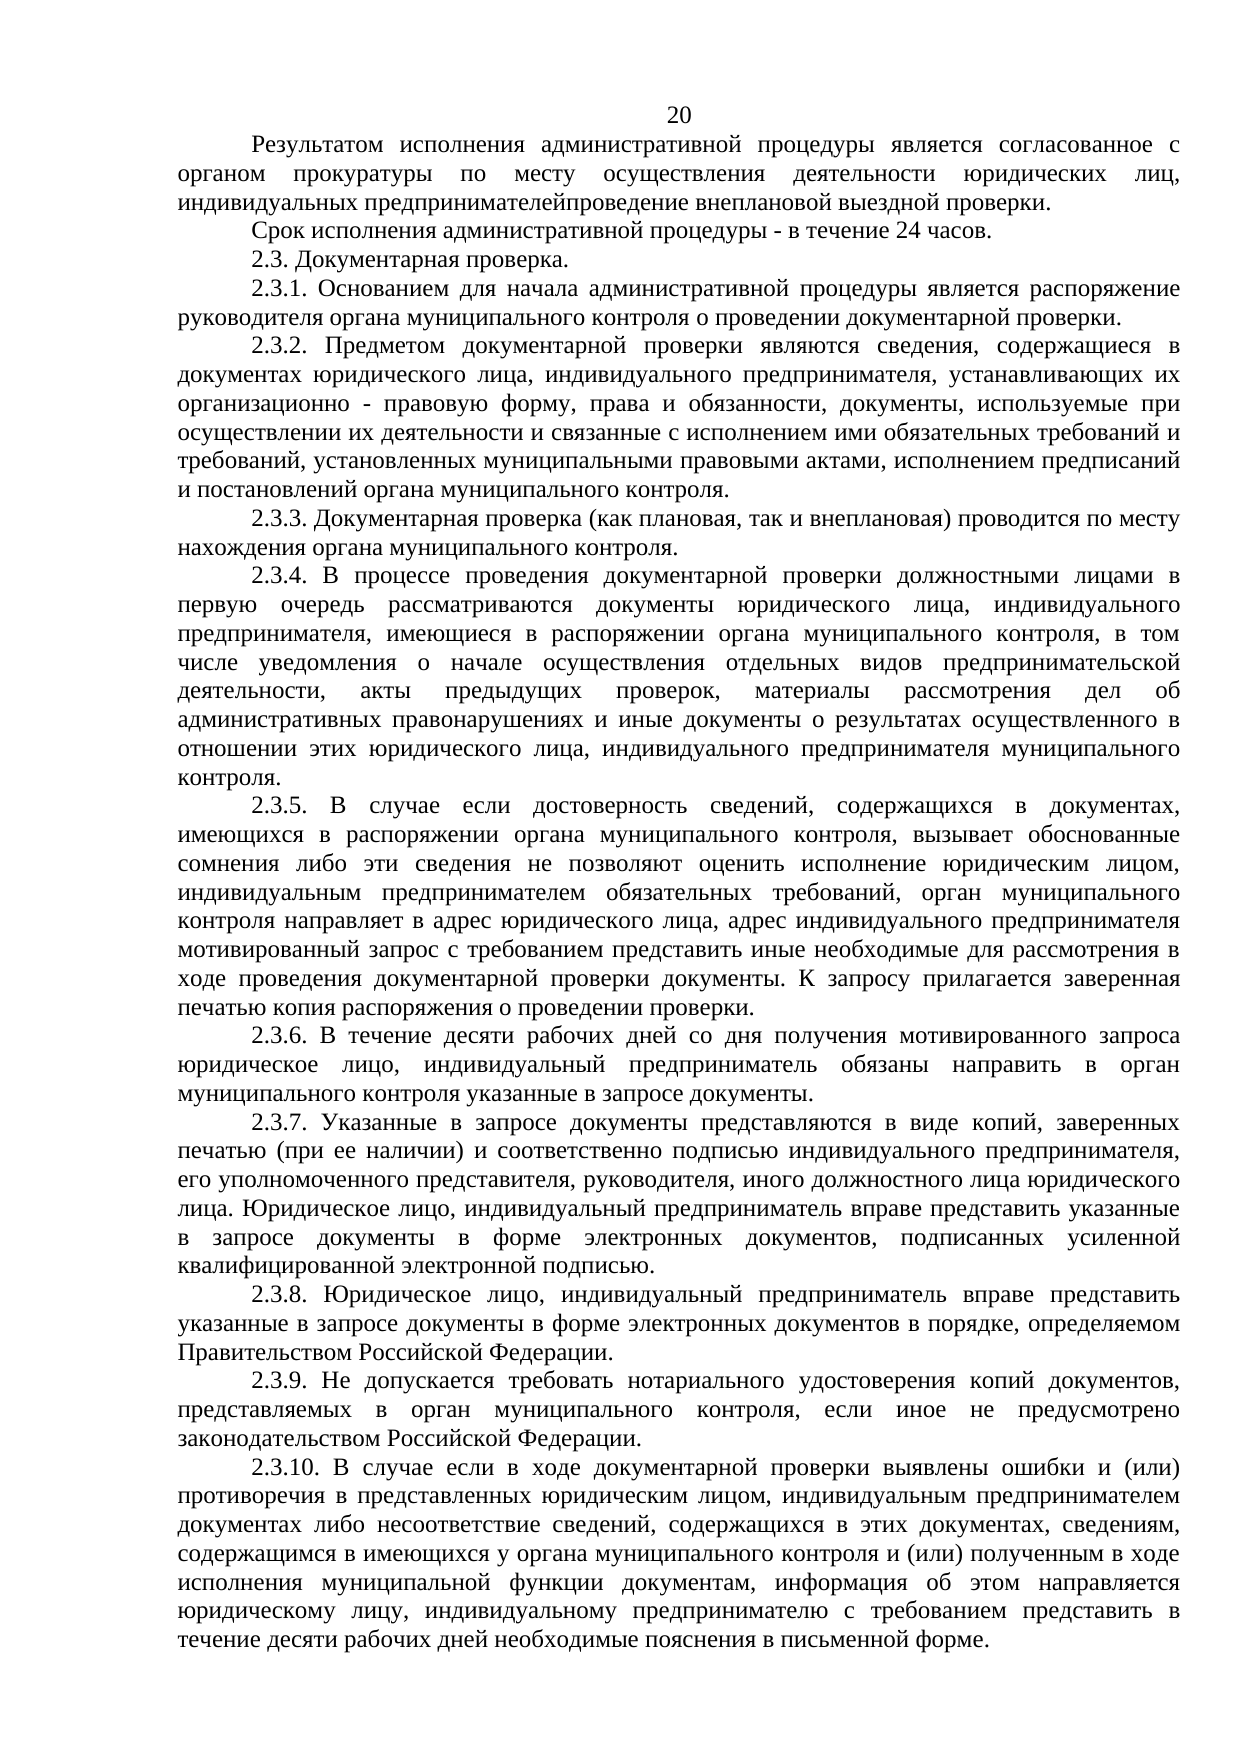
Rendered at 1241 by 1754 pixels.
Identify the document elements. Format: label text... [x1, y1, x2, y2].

text 2.3. Документарная проверка. [177, 244, 1181, 273]
text 2.3.5. В случае если достоверность сведений, содержащихся в документах, имеющихся в распоряжении органа муниципального контроля, вызывает обоснованные сомнения либо эти сведения не позволяют оценить исполнение юридическим лицом, индивидуальным предпринимателем обязательных требований, орган муниципального контроля направляет в адрес юридического лица, адрес индивидуального предпринимателя мотивированный запрос с требованием представить иные необходимые для рассмотрения в ходе проведения документарной проверки документы. К запросу прилагается заверенная печатью копия распоряжения о проведении проверки. [177, 790, 1181, 1020]
text 20 [177, 100, 1181, 129]
text 2.3.4. В процессе проведения документарной проверки должностными лицами в первую очередь рассматриваются документы юридического лица, индивидуального предпринимателя, имеющиеся в распоряжении органа муниципального контроля, в том числе уведомления о начале осуществления отдельных видов предпринимательской деятельности, акты предыдущих проверок, материалы рассмотрения дел об административных правонарушениях и иные документы о результатах осуществленного в отношении этих юридического лица, индивидуального предпринимателя муниципального контроля. [177, 560, 1181, 790]
text 2.3.8. Юридическое лицо, индивидуальный предприниматель вправе представить указанные в запросе документы в форме электронных документов в порядке, определяемом Правительством Российской Федерации. [177, 1279, 1181, 1365]
text 2.3.9. Не допускается требовать нотариального удостоверения копий документов, представляемых в орган муниципального контроля, если иное не предусмотрено законодательством Российской Федерации. [177, 1365, 1181, 1452]
text 2.3.1. Основанием для начала административной процедуры является распоряжение руководителя органа муниципального контроля о проведении документарной проверки. [177, 273, 1181, 330]
text 2.3.10. В случае если в ходе документарной проверки выявлены ошибки и (или) противоречия в представленных юридическим лицом, индивидуальным предпринимателем документах либо несоответствие сведений, содержащихся в этих документах, сведениям, содержащимся в имеющихся у органа муниципального контроля и (или) полученным в ходе исполнения муниципальной функции документам, информация об этом направляется юридическому лицу, индивидуальному предпринимателю с требованием представить в течение десяти рабочих дней необходимые пояснения в письменной форме. [177, 1452, 1181, 1653]
text 2.3.7. Указанные в запросе документы представляются в виде копий, заверенных печатью (при ее наличии) и соответственно подписью индивидуального предпринимателя, его уполномоченного представителя, руководителя, иного должностного лица юридического лица. Юридическое лицо, индивидуальный предприниматель вправе представить указанные в запросе документы в форме электронных документов, подписанных усиленной квалифицированной электронной подписью. [177, 1107, 1181, 1279]
text 2.3.3. Документарная проверка (как плановая, так и внеплановая) проводится по месту нахождения органа муниципального контроля. [177, 503, 1181, 560]
text 2.3.6. В течение десяти рабочих дней со дня получения мотивированного запроса юридическое лицо, индивидуальный предприниматель обязаны направить в орган муниципального контроля указанные в запросе документы. [177, 1020, 1181, 1107]
text 2.3.2. Предметом документарной проверки являются сведения, содержащиеся в документах юридического лица, индивидуального предпринимателя, устанавливающих их организационно - правовую форму, права и обязанности, документы, используемые при осуществлении их деятельности и связанные с исполнением ими обязательных требований и требований, установленных муниципальными правовыми актами, исполнением предписаний и постановлений органа муниципального контроля. [177, 330, 1181, 503]
text Срок исполнения административной процедуры - в течение 24 часов. [177, 215, 1181, 244]
text Результатом исполнения административной процедуры является согласованное с органом прокуратуры по месту осуществления деятельности юридических лиц, индивидуальных предпринимателейпроведение внеплановой выездной проверки. [177, 129, 1181, 215]
